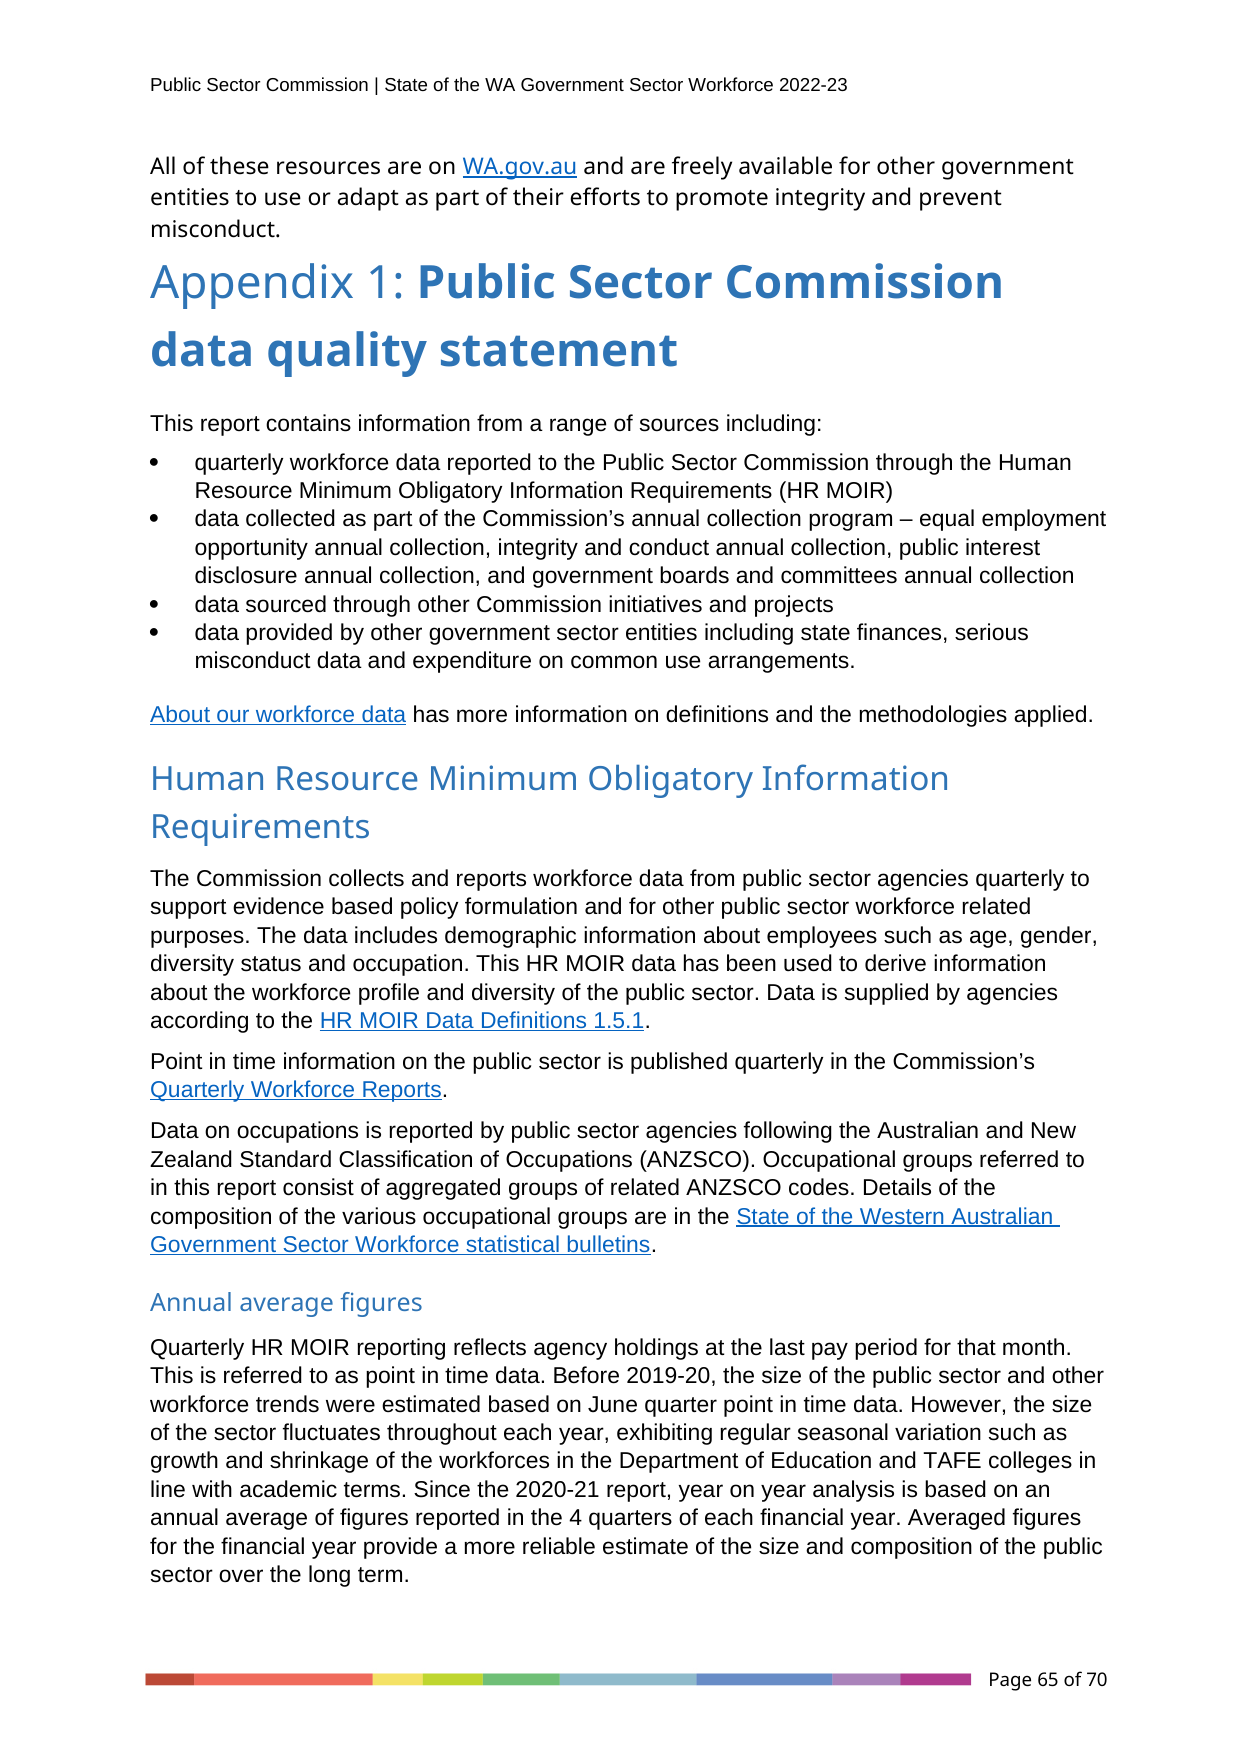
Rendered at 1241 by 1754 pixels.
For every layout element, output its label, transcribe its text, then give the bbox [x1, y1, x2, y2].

list data provided by other government sector entities including state finances, serious misconduct data and expenditure on common use arrangements. [150, 619, 1107, 674]
list data collected as part of the Commission’s annual collection program – equal employment opportunity annual collection, integrity and conduct annual collection, public interest disclosure annual collection, and government boards and committees annual collection [150, 505, 1107, 588]
subtitle Annual average figures [150, 1284, 1107, 1318]
text All of these resources are on WA.gov.au and are freely available for other government entities to use or adapt as part of their efforts to promote integrity and prevent misconduct. [150, 150, 1107, 244]
text Data on occupations is reported by public sector agencies following the Australian and New Zealand Standard Classification of Occupations (ANZSCO). Occupational groups referred to in this report consist of aggregated groups of related ANZSCO codes. Details of the composition of the various occupational groups are in the State of the Western Australian Government Sector Workforce statistical bulletins. [150, 1117, 1107, 1257]
text The Commission collects and reports workforce data from public sector agencies quarterly to support evidence based policy formulation and for other public sector workforce related purposes. The data includes demographic information about employees such as age, gender, diversity status and occupation. This HR MOIR data has been used to derive information about the workforce profile and diversity of the public sector. Data is supplied by agencies according to the HR MOIR Data Definitions 1.5.1. [150, 865, 1107, 1033]
picture [137, 1650, 979, 1721]
subtitle Human Resource Minimum Obligatory Information Requirements [150, 754, 1107, 849]
text About our workforce data has more information on definitions and the methodologies applied. [150, 701, 1107, 727]
text This report contains information from a range of sources including: [150, 409, 1107, 436]
subtitle Appendix 1: Public Sector Commission data quality statement [150, 250, 1107, 380]
list data sourced through other Commission initiatives and projects [150, 591, 1107, 617]
text Point in time information on the public sector is published quarterly in the Commission’s Quarterly Workforce Reports. [150, 1048, 1107, 1103]
list quarterly workforce data reported to the Public Sector Commission through the Human Resource Minimum Obligatory Information Requirements (HR MOIR) [150, 448, 1107, 503]
text Quarterly HR MOIR reporting reflects agency holdings at the last pay period for that month. This is referred to as point in time data. Before 2019-20, the size of the public sector and other workforce trends were estimated based on June quarter point in time data. However, the size of the sector fluctuates throughout each year, exhibiting regular seasonal variation such as growth and shrinkage of the workforces in the Department of Education and TAFE colleges in line with academic terms. Since the 2020-21 report, year on year analysis is based on an annual average of figures reported in the 4 quarters of each financial year. Averaged figures for the financial year provide a more reliable estimate of the size and composition of the public sector over the long term. [150, 1334, 1107, 1588]
